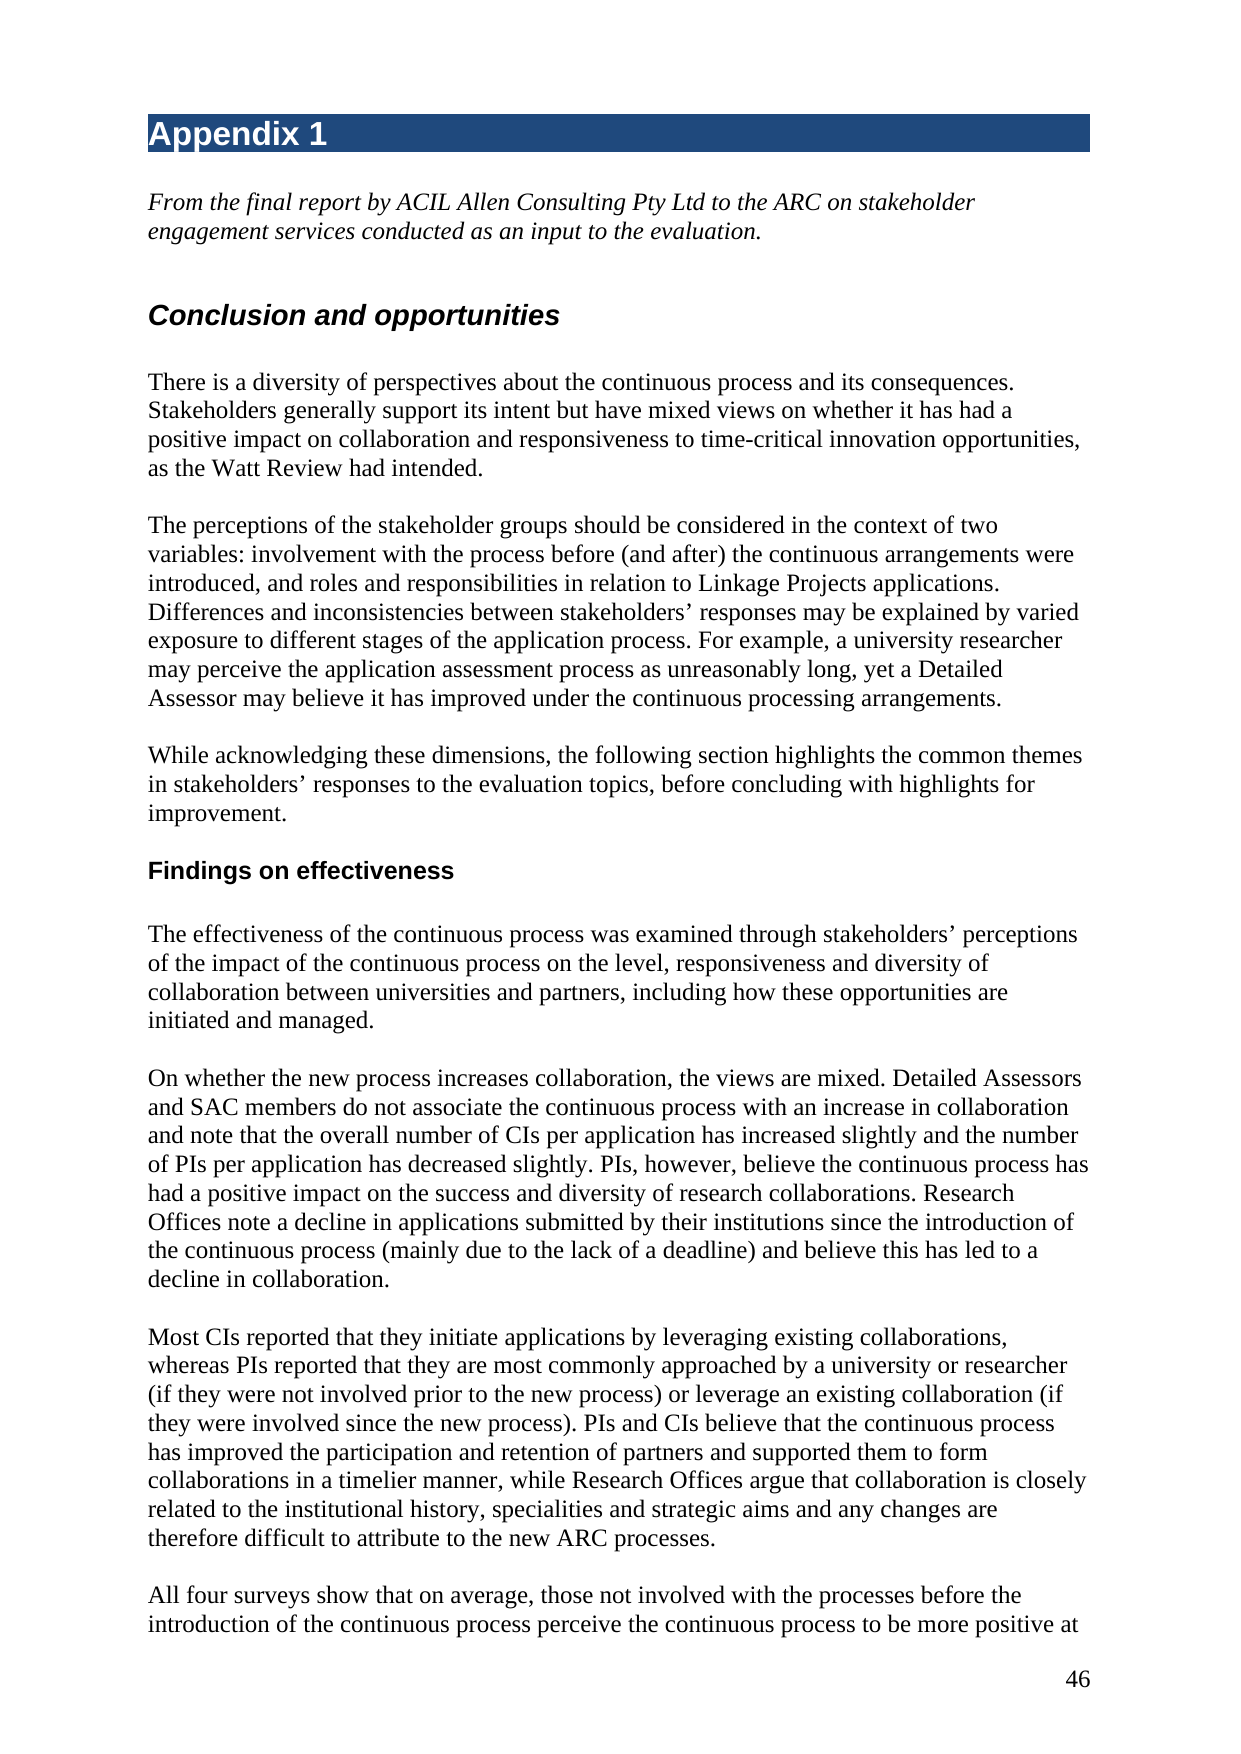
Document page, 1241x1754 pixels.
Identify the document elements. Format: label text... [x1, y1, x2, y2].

text The perceptions of the stakeholder groups should be considered in the context of two variables: involvement with the process before (and after) the continuous arrangements were introduced, and roles and responsibilities in relation to Linkage Projects applications. Differences and inconsistencies between stakeholders’ responses may be explained by varied exposure to different stages of the application process. For example, a university researcher may perceive the application assessment process as unreasonably long, yet a Detailed Assessor may believe it has improved under the continuous processing arrangements. [148, 511, 1090, 712]
subtitle Findings on effectiveness [148, 856, 1090, 884]
text The effectiveness of the continuous process was examined through stakeholders’ perceptions of the impact of the continuous process on the level, responsiveness and diversity of collaboration between universities and partners, including how these opportunities are initiated and managed. [148, 919, 1090, 1034]
text From the final report by ACIL Allen Consulting Pty Ltd to the ARC on stakeholder engagement services conducted as an input to the evaluation. [148, 187, 1090, 244]
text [148, 1581, 1090, 1638]
text On whether the new process increases collaboration, the views are mixed. Detailed Assessors and SAC members do not associate the continuous process with an increase in collaboration and note that the overall number of CIs per application has increased slightly and the number of PIs per application has decreased slightly. PIs, however, believe the continuous process has had a positive impact on the success and diversity of research collaborations. Research Offices note a decline in applications submitted by their institutions since the introduction of the continuous process (mainly due to the lack of a deadline) and believe this has led to a decline in collaboration. [148, 1063, 1090, 1293]
text There is a diversity of perspectives about the continuous process and its consequences. Stakeholders generally support its intent but have mixed views on whether it has had a positive impact on collaboration and responsiveness to time-critical innovation opportunities, as the Watt Review had intended. [148, 367, 1090, 482]
text Most CIs reported that they initiate applications by leveraging existing collaborations, whereas PIs reported that they are most commonly approached by a university or researcher (if they were not involved prior to the new process) or leverage an existing collaboration (if they were involved since the new process). PIs and CIs believe that the continuous process has improved the participation and retention of partners and supported them to form collaborations in a timelier manner, while Research Offices argue that collaboration is closely related to the institutional history, specialities and strategic aims and any changes are therefore difficult to attribute to the new ARC processes. [148, 1322, 1090, 1552]
text While acknowledging these dimensions, the following section highlights the common themes in stakeholders’ responses to the evaluation topics, before concluding with highlights for improvement. [148, 741, 1090, 827]
subtitle Appendix 1 [148, 114, 1090, 152]
subtitle Conclusion and opportunities [148, 298, 1090, 332]
